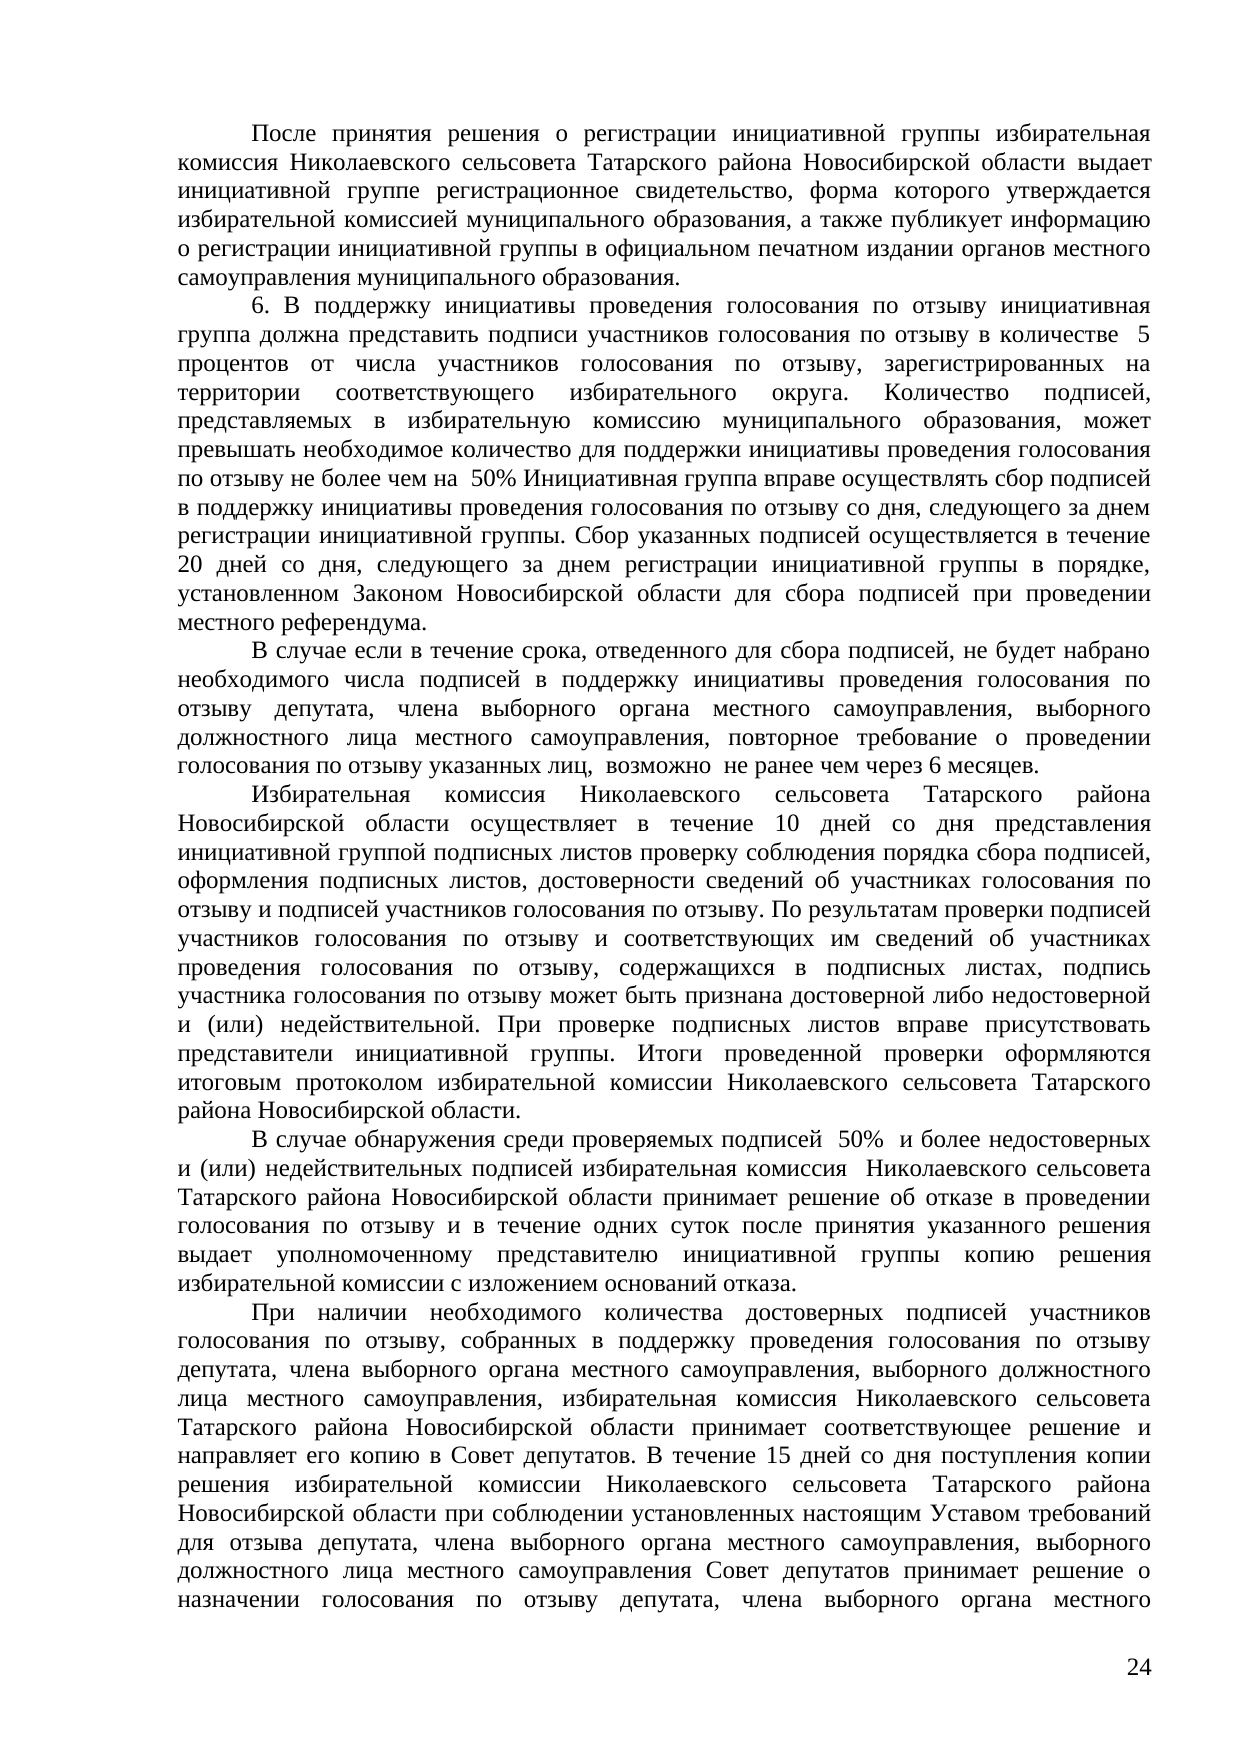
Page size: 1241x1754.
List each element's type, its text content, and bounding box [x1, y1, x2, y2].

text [177, 1297, 1152, 1613]
text Избирательная комиссия Николаевского сельсовета Татарского района Новосибирской области осуществляет в течение 10 дней со дня представления инициативной группой подписных листов проверку соблюдения порядка сбора подписей, оформления подписных листов, достоверности сведений об участниках голосования по отзыву и подписей участников голосования по отзыву. По результатам проверки подписей участников голосования по отзыву и соответствующих им сведений об участниках проведения голосования по отзыву, содержащихся в подписных листах, подпись участника голосования по отзыву может быть признана достоверной либо недостоверной и (или) недействительной. При проверке подписных листов вправе присутствовать представители инициативной группы. Итоги проведенной проверки оформляются итоговым протоколом избирательной комиссии Николаевского сельсовета Татарского района Новосибирской области. [177, 779, 1152, 1124]
text После принятия решения о регистрации инициативной группы избирательная комиссия Николаевского сельсовета Татарского района Новосибирской области выдает инициативной группе регистрационное свидетельство, форма которого утверждается избирательной комиссией муниципального образования, а также публикует информацию о регистрации инициативной группы в официальном печатном издании органов местного самоуправления муниципального образования. [177, 118, 1152, 291]
text 6. В поддержку инициативы проведения голосования по отзыву инициативная группа должна представить подписи участников голосования по отзыву в количестве 5 процентов от числа участников голосования по отзыву, зарегистрированных на территории соответствующего избирательного округа. Количество подписей, представляемых в избирательную комиссию муниципального образования, может превышать необходимое количество для поддержки инициативы проведения голосования по отзыву не более чем на 50% Инициативная группа вправе осуществлять сбор подписей в поддержку инициативы проведения голосования по отзыву со дня, следующего за днем регистрации инициативной группы. Сбор указанных подписей осуществляется в течение 20 дней со дня, следующего за днем регистрации инициативной группы в порядке, установленном Законом Новосибирской области для сбора подписей при проведении местного референдума. [177, 291, 1152, 636]
text В случае если в течение срока, отведенного для сбора подписей, не будет набрано необходимого числа подписей в поддержку инициативы проведения голосования по отзыву депутата, члена выборного органа местного самоуправления, выборного должностного лица местного самоуправления, повторное требование о проведении голосования по отзыву указанных лиц, возможно не ранее чем через 6 месяцев. [177, 636, 1152, 779]
text В случае обнаружения среди проверяемых подписей 50% и более недостоверных и (или) недействительных подписей избирательная комиссия Николаевского сельсовета Татарского района Новосибирской области принимает решение об отказе в проведении голосования по отзыву и в течение одних суток после принятия указанного решения выдает уполномоченному представителю инициативной группы копию решения избирательной комиссии с изложением оснований отказа. [177, 1124, 1152, 1297]
